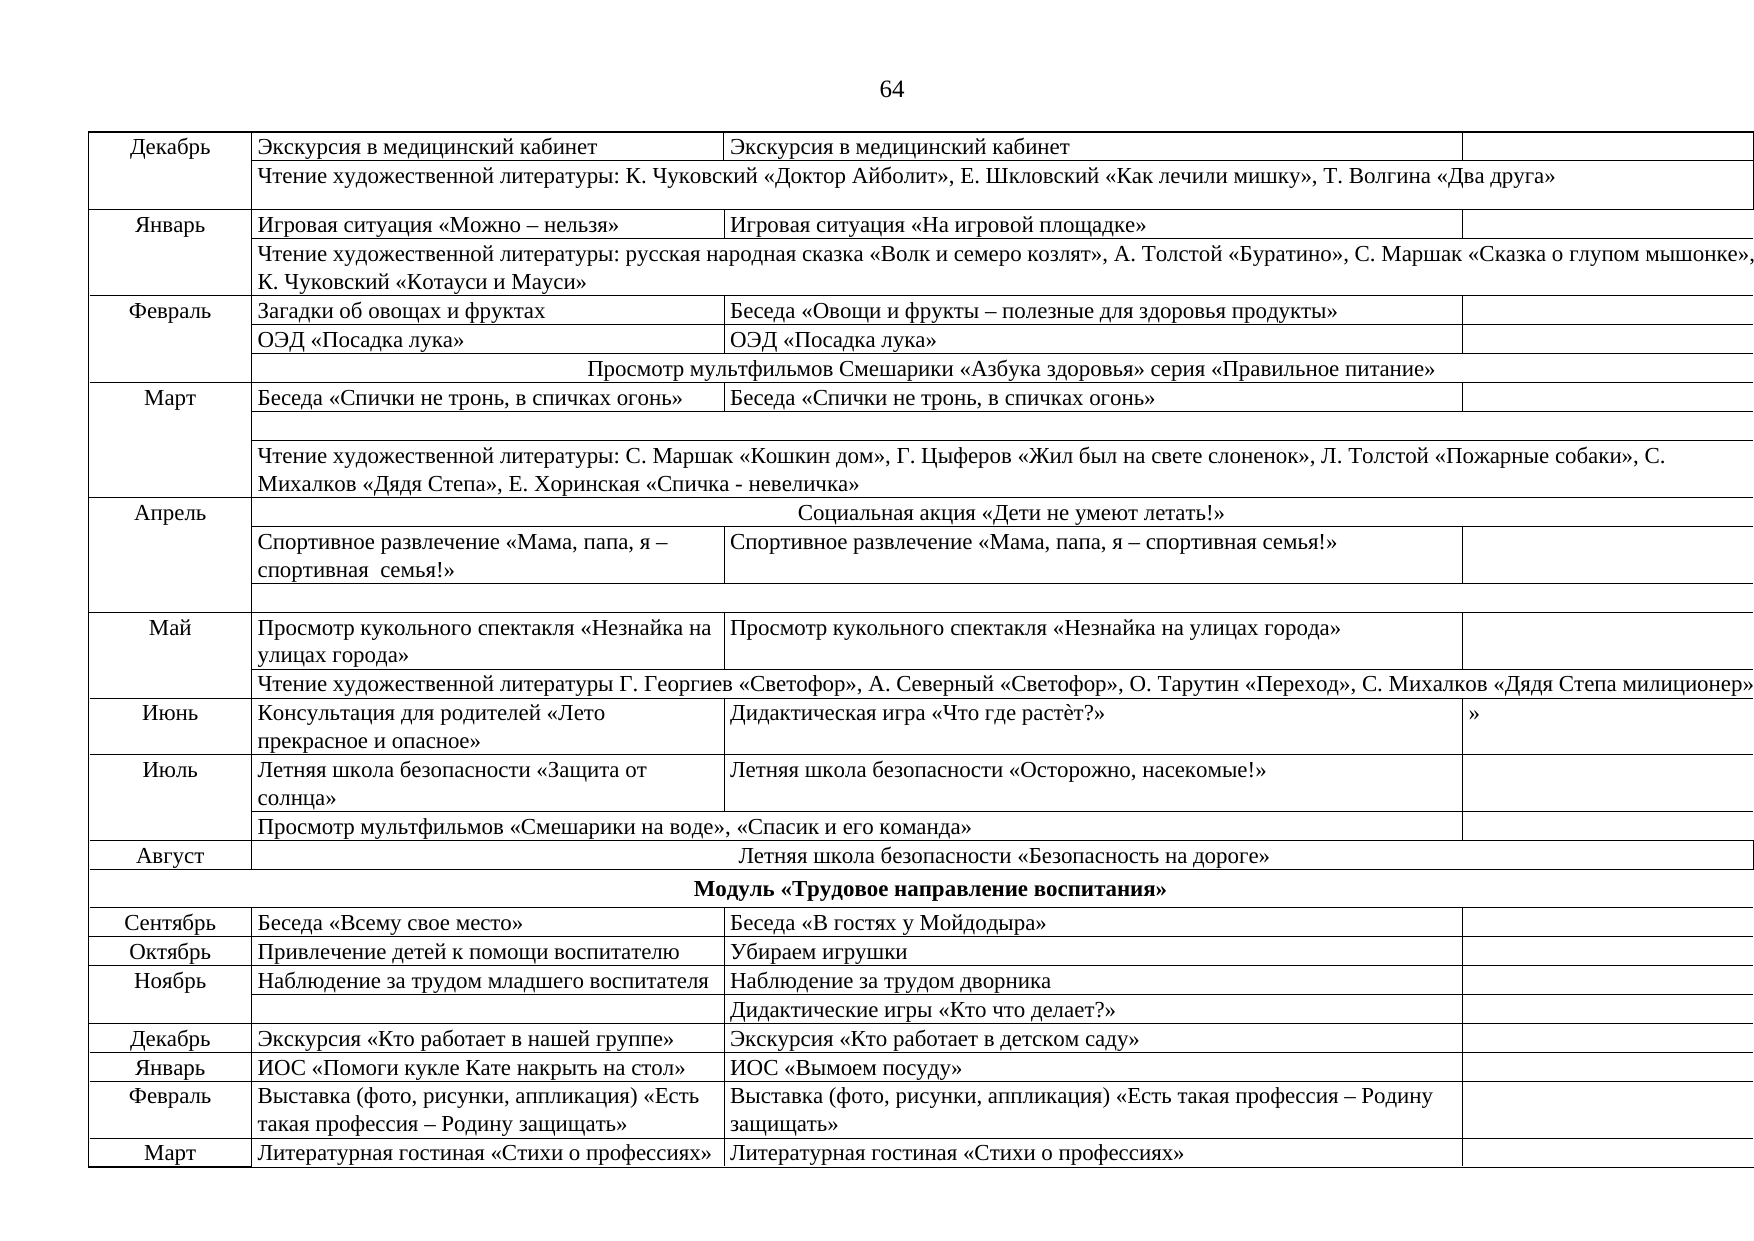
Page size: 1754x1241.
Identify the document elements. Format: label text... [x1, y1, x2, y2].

table_cell Дидактическая игра «Что где растѐт?» [725, 699, 1462, 754]
table_cell [1463, 907, 1754, 936]
table_cell [1463, 1023, 1754, 1052]
table_cell Спортивное развлечение «Мама, папа, я – спортивная семья!» [252, 527, 724, 583]
table_cell Летняя школа безопасности «Осторожно, насекомые!» [725, 755, 1462, 811]
table_cell Просмотр кукольного спектакля «Незнайка на улицах города» [725, 613, 1462, 668]
table_cell Просмотр мультфильмов «Смешарики на воде», «Спасик и его команда» [252, 812, 1462, 840]
table_cell Декабрь [89, 133, 251, 209]
table_cell Экскурсия в медицинский кабинет [724, 133, 1462, 160]
table_cell Июнь [89, 699, 251, 754]
table_cell [1463, 965, 1754, 994]
table_cell [1463, 811, 1754, 840]
table_cell Июль [89, 755, 251, 840]
table_cell Дидактические игры «Кто что делает?» [725, 995, 1462, 1023]
table_cell [1463, 382, 1754, 411]
table_cell Консультация для родителей «Лето прекрасное и опасное» [252, 699, 724, 754]
table_cell » [1463, 698, 1754, 754]
table_cell Январь [89, 1053, 251, 1081]
table_cell [252, 583, 1754, 612]
table_cell [1463, 526, 1754, 583]
table_cell Просмотр кукольного спектакля «Незнайка на улицах города» [252, 613, 724, 668]
table_cell Выставка (фото, рисунки, аппликация) «Есть такая профессия – Родину защищать» [725, 1082, 1462, 1137]
table_cell ОЭД «Посадка лука» [252, 325, 724, 353]
table_cell Чтение художественной литературы: К. Чуковский «Доктор Айболит», Е. Шкловский «Как лечили мишку», Т. Волгина «Два друга» [252, 161, 1753, 209]
table_cell Загадки об овощах и фруктах [252, 296, 724, 324]
table_cell Беседа «Всему свое место» [252, 908, 724, 936]
table_cell [1463, 133, 1753, 160]
table_cell Март [89, 1139, 251, 1166]
table_cell [1463, 295, 1754, 324]
table_cell Социальная акция «Дети не умеют летать!» [252, 497, 1754, 526]
table_cell Спортивное развлечение «Мама, папа, я – спортивная семья!» [725, 527, 1462, 583]
table_cell ИОС «Помоги кукле Кате накрыть на стол» [252, 1053, 724, 1081]
table_cell Беседа «Спички не тронь, в спичках огонь» [252, 383, 724, 411]
table_cell Беседа «Овощи и фрукты – полезные для здоровья продукты» [725, 296, 1462, 324]
table_cell Выставка (фото, рисунки, аппликация) «Есть такая профессия – Родину защищать» [252, 1082, 724, 1137]
table_cell [1463, 1052, 1754, 1081]
table_cell Экскурсия «Кто работает в нашей группе» [252, 1024, 724, 1052]
table_cell Чтение художественной литературы: русская народная сказка «Волк и семеро козлят», А. Толстой «Буратино», С. Маршак «Сказка о глупом мышонке», К. Чуковский «Котауси и Мауси» [252, 238, 1754, 295]
table_cell Игровая ситуация «На игровой площадке» [725, 210, 1462, 238]
table_cell [1463, 1138, 1754, 1166]
table_cell Февраль [89, 296, 251, 382]
table_cell [1463, 324, 1754, 353]
table_cell Беседа «В гостях у Мойдодыра» [725, 908, 1462, 936]
table_cell [252, 995, 724, 1023]
table_cell Убираем игрушки [725, 937, 1462, 965]
table_cell Наблюдение за трудом дворника [725, 966, 1462, 994]
table_cell [252, 411, 1754, 440]
table_cell Наблюдение за трудом младшего воспитателя [252, 966, 724, 994]
table_cell ОЭД «Посадка лука» [725, 325, 1462, 353]
table_cell Игровая ситуация «Можно – нельзя» [252, 210, 724, 238]
table_cell Март [89, 383, 251, 497]
table_cell [1463, 994, 1754, 1023]
table_cell [1463, 936, 1754, 965]
table_cell Январь [89, 210, 251, 295]
table_cell Экскурсия «Кто работает в детском саду» [725, 1024, 1462, 1052]
table_cell Летняя школа безопасности «Безопасность на дороге» [252, 841, 1753, 869]
table_cell Модуль «Трудовое направление воспитания» [89, 870, 1754, 907]
table_cell Чтение художественной литературы: С. Маршак «Кошкин дом», Г. Цыферов «Жил был на свете слоненок», Л. Толстой «Пожарные собаки», С. Михалков «Дядя Степа», Е. Хоринская «Спичка - невеличка» [252, 440, 1754, 497]
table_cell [725, 1139, 1462, 1166]
table_cell Ноябрь [89, 966, 251, 1023]
table_cell Привлечение детей к помощи воспитателю [252, 937, 724, 965]
table_cell Май [89, 613, 251, 697]
table_cell Чтение художественной литературы Г. Георгиев «Светофор», А. Северный «Светофор», О. Тарутин «Переход», С. Михалков «Дядя Степа милиционер» [252, 669, 1754, 697]
table_cell [1463, 1081, 1754, 1137]
table_cell Летняя школа безопасности «Защита от солнца» [252, 755, 724, 811]
table_cell Просмотр мультфильмов Смешарики «Азбука здоровья» серия «Правильное питание» [252, 353, 1754, 382]
table_cell Апрель [89, 498, 251, 612]
table_cell [1463, 210, 1754, 238]
table_cell ИОС «Вымоем посуду» [725, 1053, 1462, 1081]
table_cell Февраль [89, 1082, 251, 1137]
table_cell [1463, 612, 1754, 668]
table_cell Октябрь [89, 937, 251, 965]
table_cell Беседа «Спички не тронь, в спичках огонь» [725, 383, 1462, 411]
table_cell Сентябрь [89, 908, 251, 936]
table_cell Экскурсия в медицинский кабинет [252, 133, 723, 160]
table_cell Декабрь [89, 1024, 251, 1052]
table_cell [1463, 754, 1754, 811]
table_cell Август [89, 841, 251, 869]
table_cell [252, 1139, 724, 1166]
